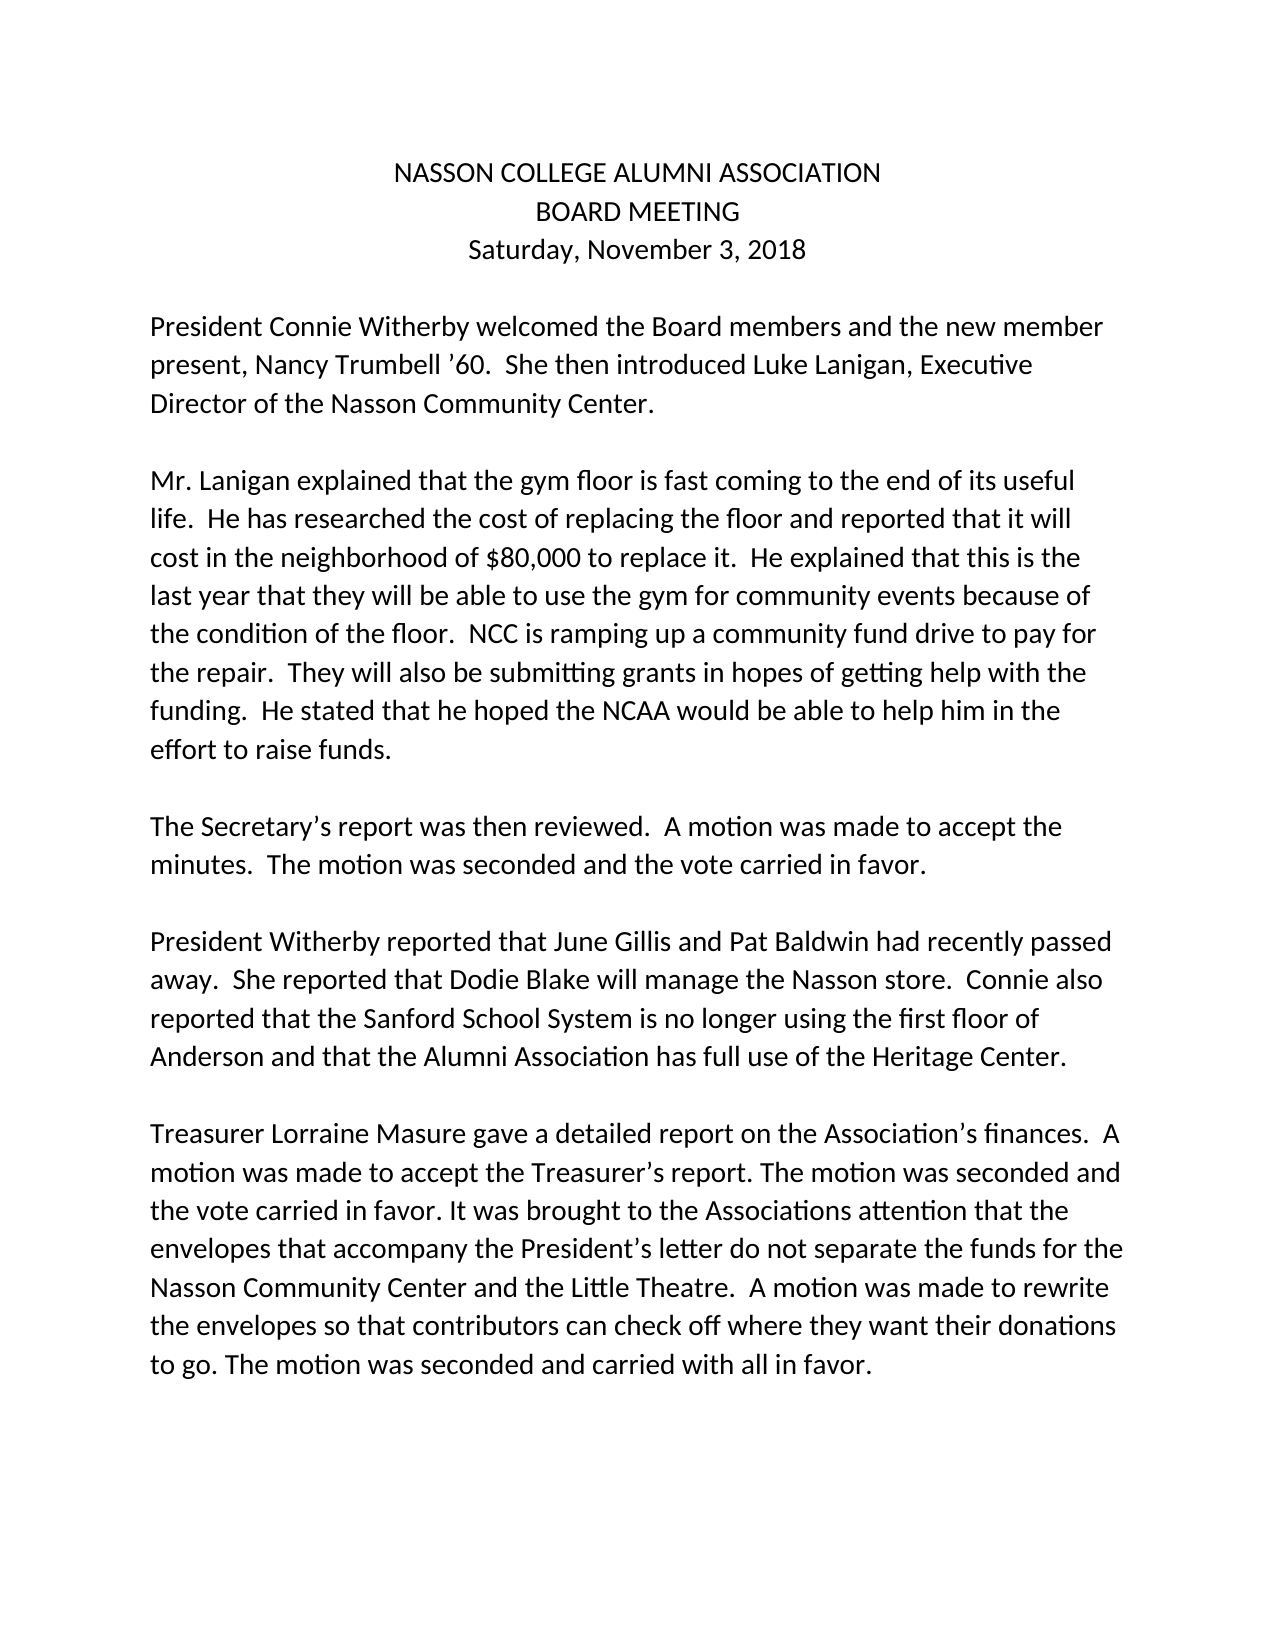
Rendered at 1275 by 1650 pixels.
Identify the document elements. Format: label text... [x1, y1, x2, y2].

text BOARD MEETING [150, 193, 1125, 228]
text The Secretary’s report was then reviewed. A motion was made to accept the minutes. The motion was seconded and the vote carried in favor. [150, 808, 1125, 882]
text Saturday, November 3, 2018 [150, 231, 1125, 267]
text NASSON COLLEGE ALUMNI ASSOCIATION [150, 154, 1125, 190]
text Mr. Lanigan explained that the gym floor is fast coming to the end of its useful life. He has researched the cost of replacing the floor and reported that it will cost in the neighborhood of $80,000 to replace it. He explained that this is the last year that they will be able to use the gym for community events because of the condition of the floor. NCC is ramping up a community fund drive to pay for the repair. They will also be submitting grants in hopes of getting help with the funding. He stated that he hoped the NCAA would be able to help him in the effort to raise funds. [150, 462, 1125, 766]
text President Witherby reported that June Gillis and Pat Baldwin had recently passed away. She reported that Dodie Blake will manage the Nasson store. Connie also reported that the Sanford School System is no longer using the first floor of Anderson and that the Alumni Association has full use of the Heritage Center. [150, 923, 1125, 1074]
text President Connie Witherby welcomed the Board members and the new member present, Nancy Trumbell ’60. She then introduced Luke Lanigan, Executive Director of the Nasson Community Center. [150, 308, 1125, 421]
text Treasurer Lorraine Masure gave a detailed report on the Association’s finances. A motion was made to accept the Treasurer’s report. The motion was seconded and the vote carried in favor. It was brought to the Associations attention that the envelopes that accompany the President’s letter do not separate the funds for the Nasson Community Center and the Little Theatre. A motion was made to rewrite the envelopes so that contributors can check off where they want their donations to go. The motion was seconded and carried with all in favor. [150, 1115, 1125, 1381]
